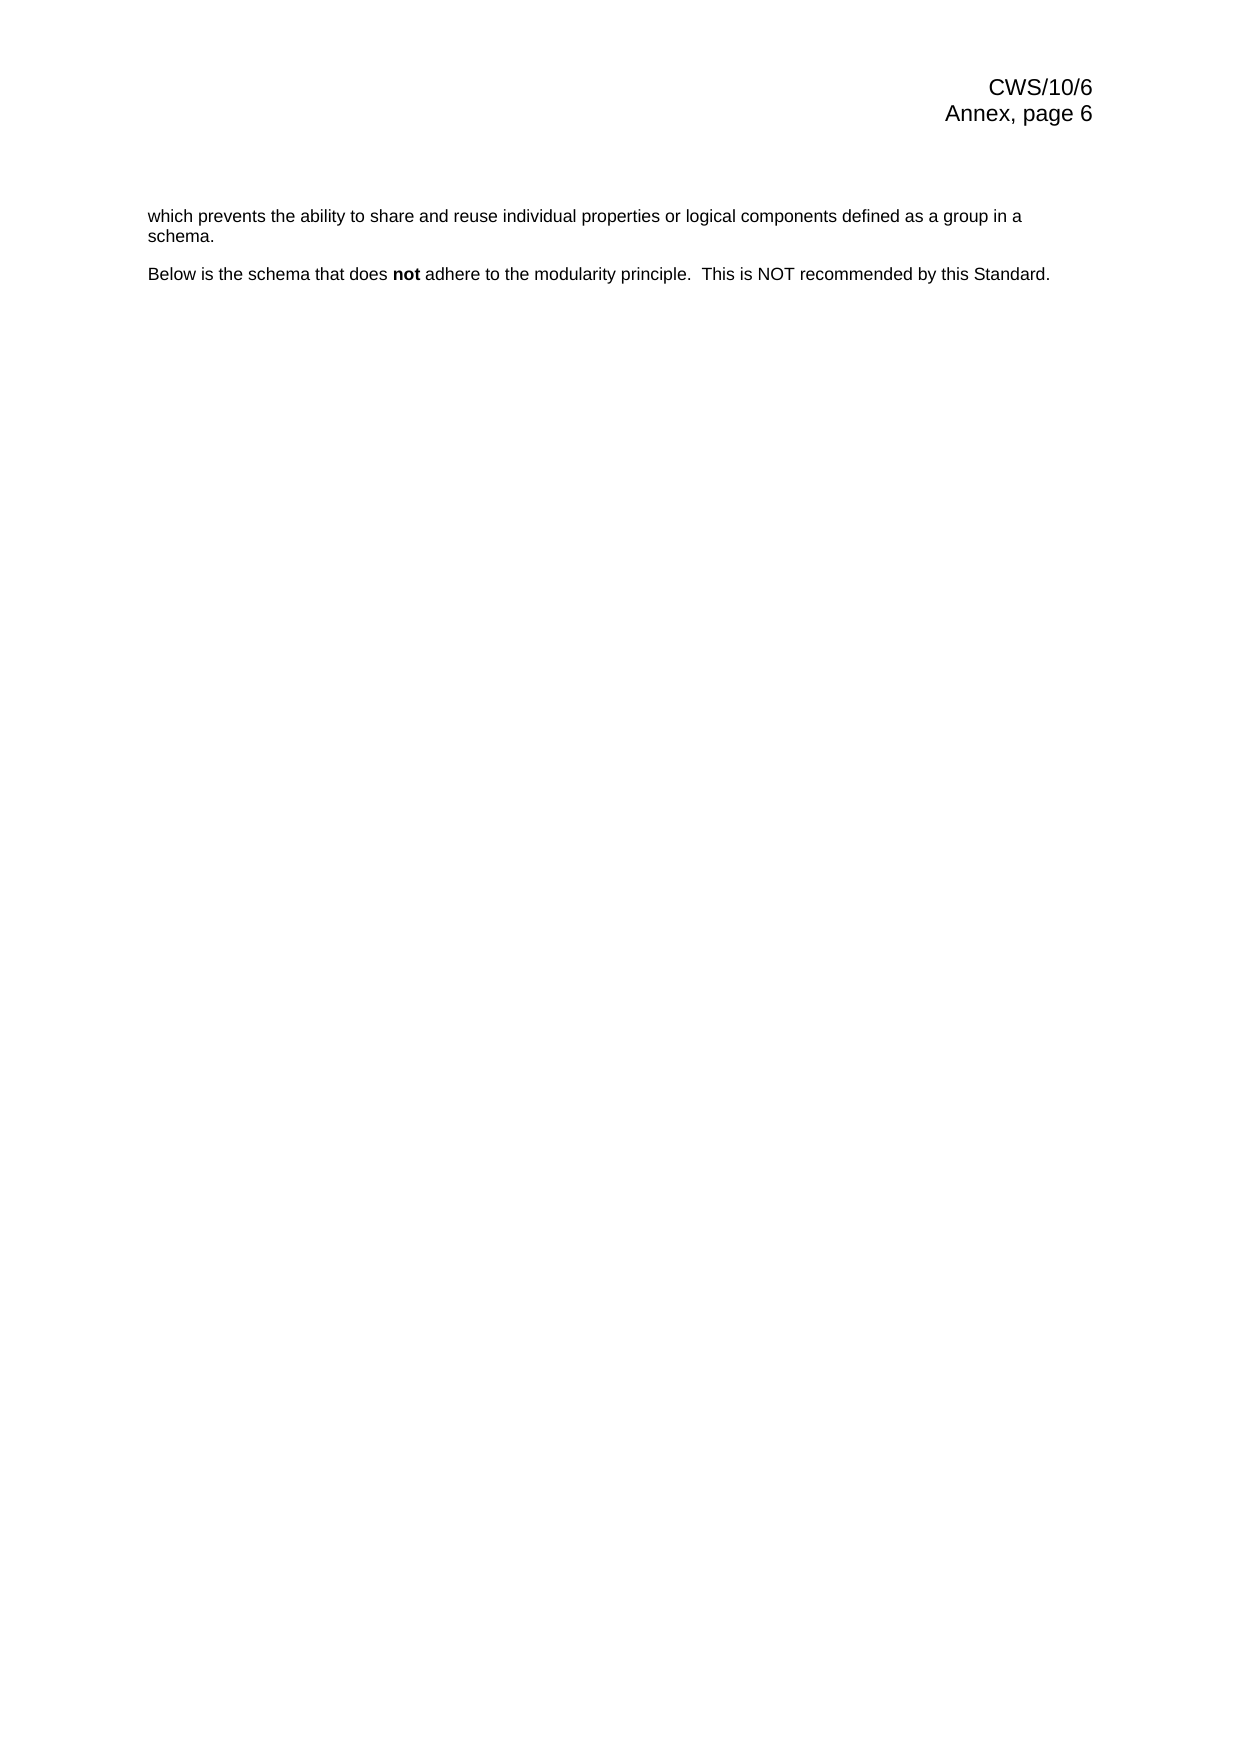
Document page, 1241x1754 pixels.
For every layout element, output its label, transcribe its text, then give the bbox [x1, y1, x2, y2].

text Below is the schema that does not adhere to the modularity principle. This is NOT recommended by this Standard. [148, 264, 1093, 284]
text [148, 206, 1093, 246]
